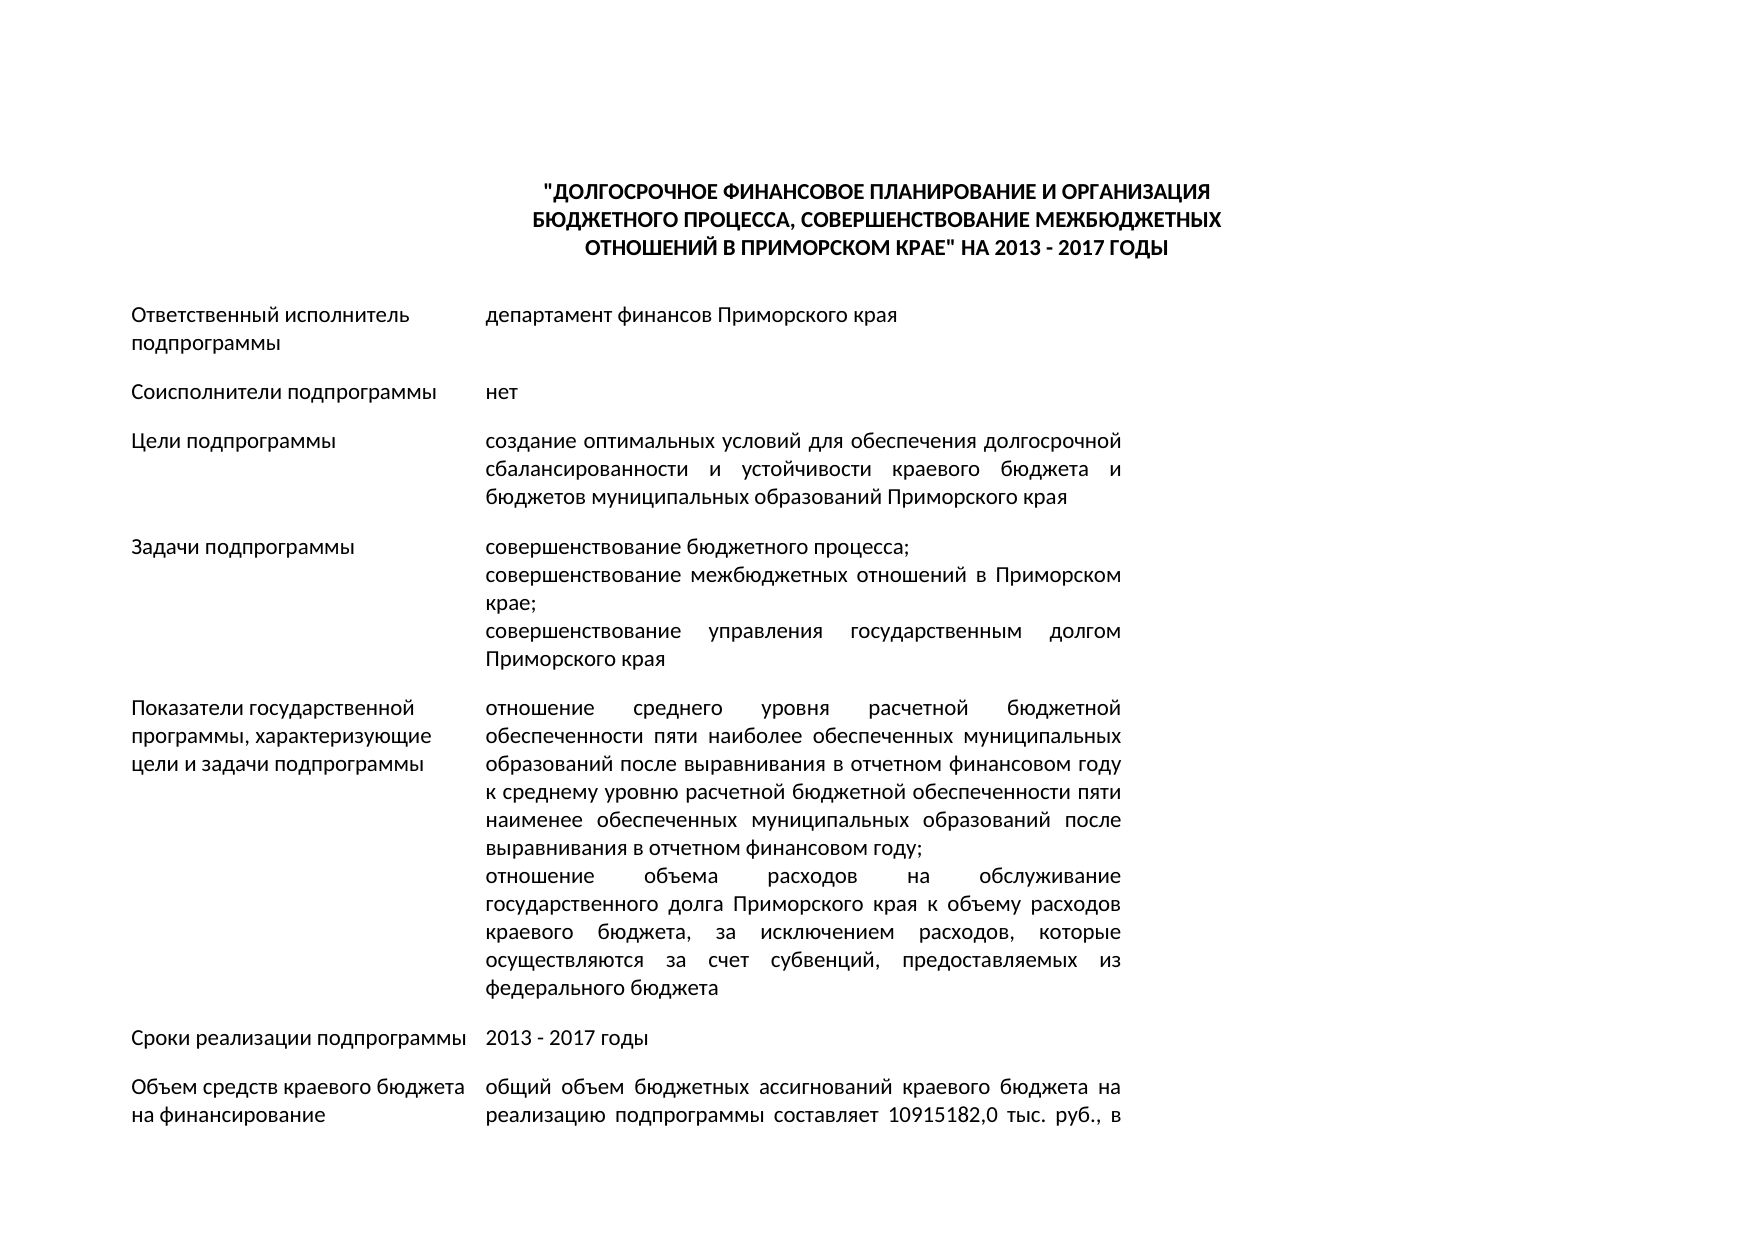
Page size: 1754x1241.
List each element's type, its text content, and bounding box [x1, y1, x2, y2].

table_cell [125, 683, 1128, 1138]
text ОТНОШЕНИЙ В ПРИМОРСКОМ КРАЕ" НА 2013 - 2017 ГОДЫ [118, 233, 1636, 261]
text БЮДЖЕТНОГО ПРОЦЕССА, СОВЕРШЕНСТВОВАНИЕ МЕЖБЮДЖЕТНЫХ [118, 205, 1636, 233]
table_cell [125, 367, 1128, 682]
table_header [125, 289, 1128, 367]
text "ДОЛГОСРОЧНОЕ ФИНАНСОВОЕ ПЛАНИРОВАНИЕ И ОРГАНИЗАЦИЯ [118, 177, 1636, 205]
